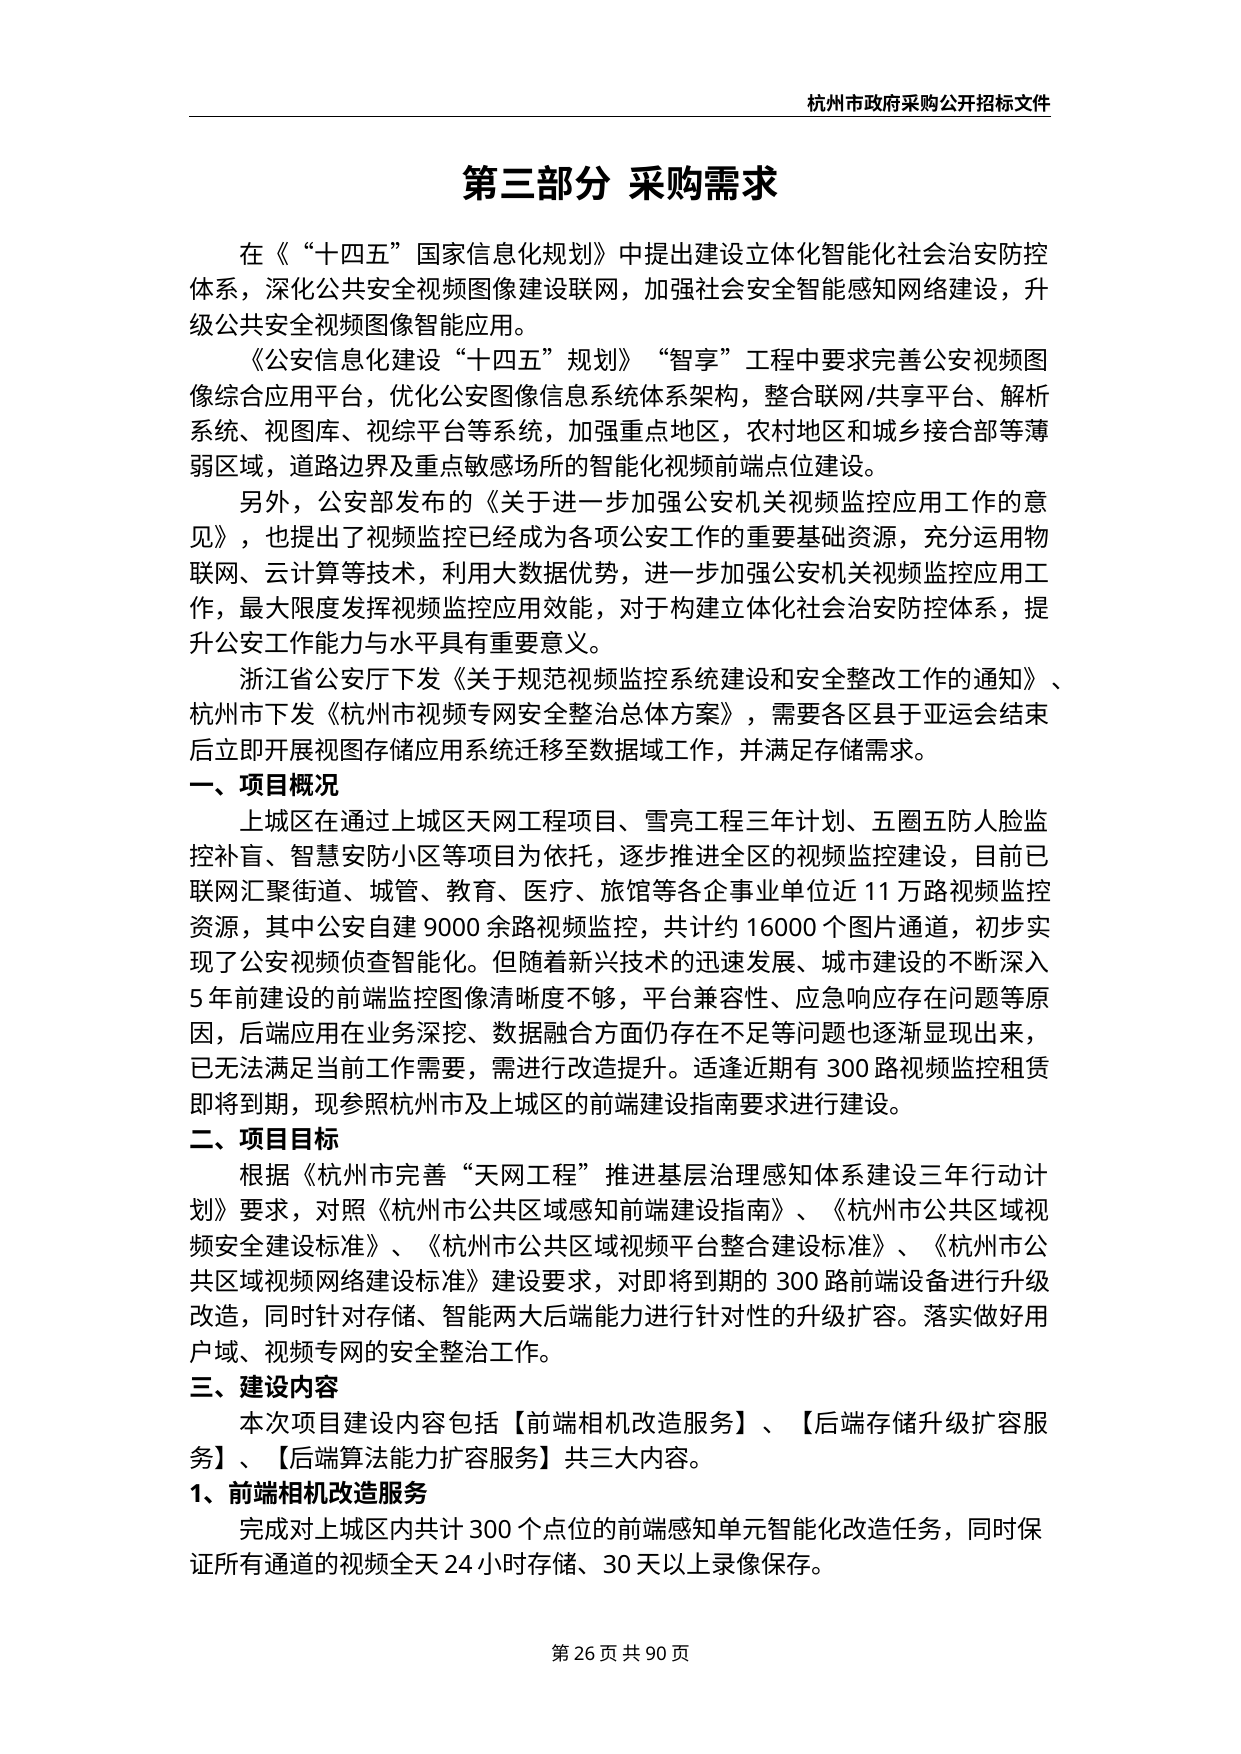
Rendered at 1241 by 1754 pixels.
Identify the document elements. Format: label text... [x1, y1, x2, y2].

list 一、项目概况 [189, 766, 1051, 802]
text 另外，公安部发布的《关于进一步加强公安机关视频监控应用工作的意见》，也提出了视频监控已经成为各项公安工作的重要基础资源，充分运用物联网、云计算等技术，利用大数据优势，进一步加强公安机关视频监控应用工作，最大限度发挥视频监控应用效能，对于构建立体化社会治安防控体系，提升公安工作能力与水平具有重要意义。 [189, 483, 1051, 660]
list 三、建设内容 [189, 1368, 1051, 1404]
text 完成对上城区内共计300个点位的前端感知单元智能化改造任务，同时保证所有通道的视频全天24小时存储、30天以上录像保存。 [189, 1510, 1051, 1581]
list 1、前端相机改造服务 [189, 1474, 1051, 1510]
text 第三部分 采购需求 [189, 153, 1051, 208]
list 二、项目目标 [189, 1120, 1051, 1156]
text 根据《杭州市完善“天网工程”推进基层治理感知体系建设三年行动计划》要求，对照《杭州市公共区域感知前端建设指南》、《杭州市公共区域视频安全建设标准》、《杭州市公共区域视频平台整合建设标准》、《杭州市公共区域视频网络建设标准》建设要求，对即将到期的300路前端设备进行升级改造，同时针对存储、智能两大后端能力进行针对性的升级扩容。落实做好用户域、视频专网的安全整治工作。 [189, 1156, 1051, 1368]
text 《公安信息化建设“十四五”规划》“智享”工程中要求完善公安视频图像综合应用平台，优化公安图像信息系统体系架构，整合联网/共享平台、解析系统、视图库、视综平台等系统，加强重点地区，农村地区和城乡接合部等薄弱区域，道路边界及重点敏感场所的智能化视频前端点位建设。 [189, 341, 1051, 483]
text 在《“十四五”国家信息化规划》中提出建设立体化智能化社会治安防控体系，深化公共安全视频图像建设联网，加强社会安全智能感知网络建设，升级公共安全视频图像智能应用。 [189, 235, 1051, 341]
list 本次项目建设内容包括【前端相机改造服务】、【后端存储升级扩容服务】、【后端算法能力扩容服务】共三大内容。 [189, 1404, 1051, 1474]
text 浙江省公安厅下发《关于规范视频监控系统建设和安全整改工作的通知》、杭州市下发《杭州市视频专网安全整治总体方案》，需要各区县于亚运会结束后立即开展视图存储应用系统迁移至数据域工作，并满足存储需求。 [189, 660, 1051, 766]
list 上城区在通过上城区天网工程项目、雪亮工程三年计划、五圈五防人脸监控补盲、智慧安防小区等项目为依托，逐步推进全区的视频监控建设，目前已联网汇聚街道、城管、教育、医疗、旅馆等各企事业单位近11万路视频监控资源，其中公安自建9000余路视频监控，共计约16000个图片通道，初步实现了公安视频侦查智能化。但随着新兴技术的迅速发展、城市建设的不断深入，5年前建设的前端监控图像清晰度不够，平台兼容性、应急响应存在问题等原因，后端应用在业务深挖、数据融合方面仍存在不足等问题也逐渐显现出来，已无法满足当前工作需要，需进行改造提升。适逢近期有300路视频监控租赁即将到期，现参照杭州市及上城区的前端建设指南要求进行建设。 [189, 802, 1051, 1120]
